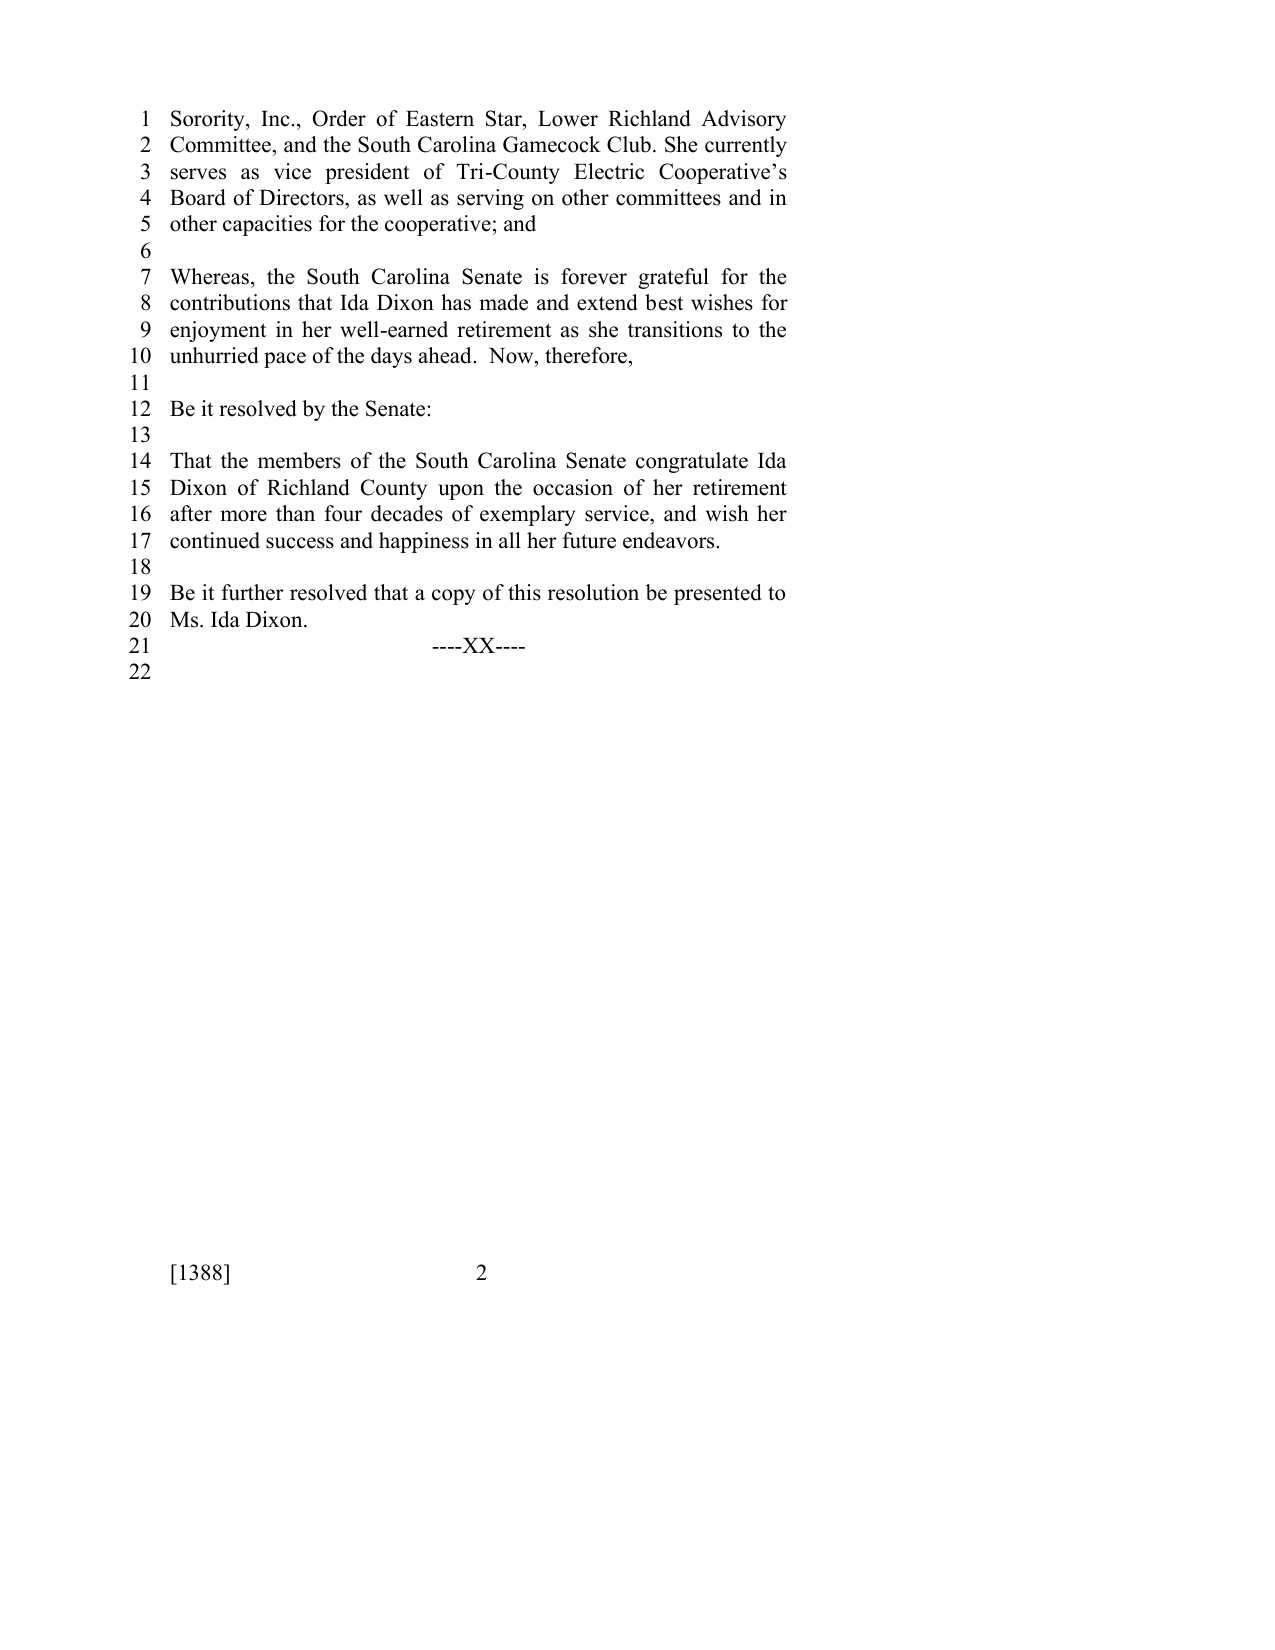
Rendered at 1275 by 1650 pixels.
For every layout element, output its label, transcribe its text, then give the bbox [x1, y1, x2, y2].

text Be it resolved by the Senate: [169, 395, 787, 421]
text Whereas, the South Carolina Senate is forever grateful for the contributions that Ida Dixon has made and extend best wishes for enjoyment in her well-earned retirement as she transitions to the unhurried pace of the days ahead. Now, therefore, [169, 263, 787, 368]
text ----XX---- [169, 632, 787, 658]
text Be it further resolved that a copy of this resolution be presented to Ms. Ida Dixon. [169, 579, 787, 632]
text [169, 105, 787, 237]
text That the members of the South Carolina Senate congratulate Ida Dixon of Richland County upon the occasion of her retirement after more than four decades of exemplary service, and wish her continued success and happiness in all her future endeavors. [169, 448, 787, 553]
